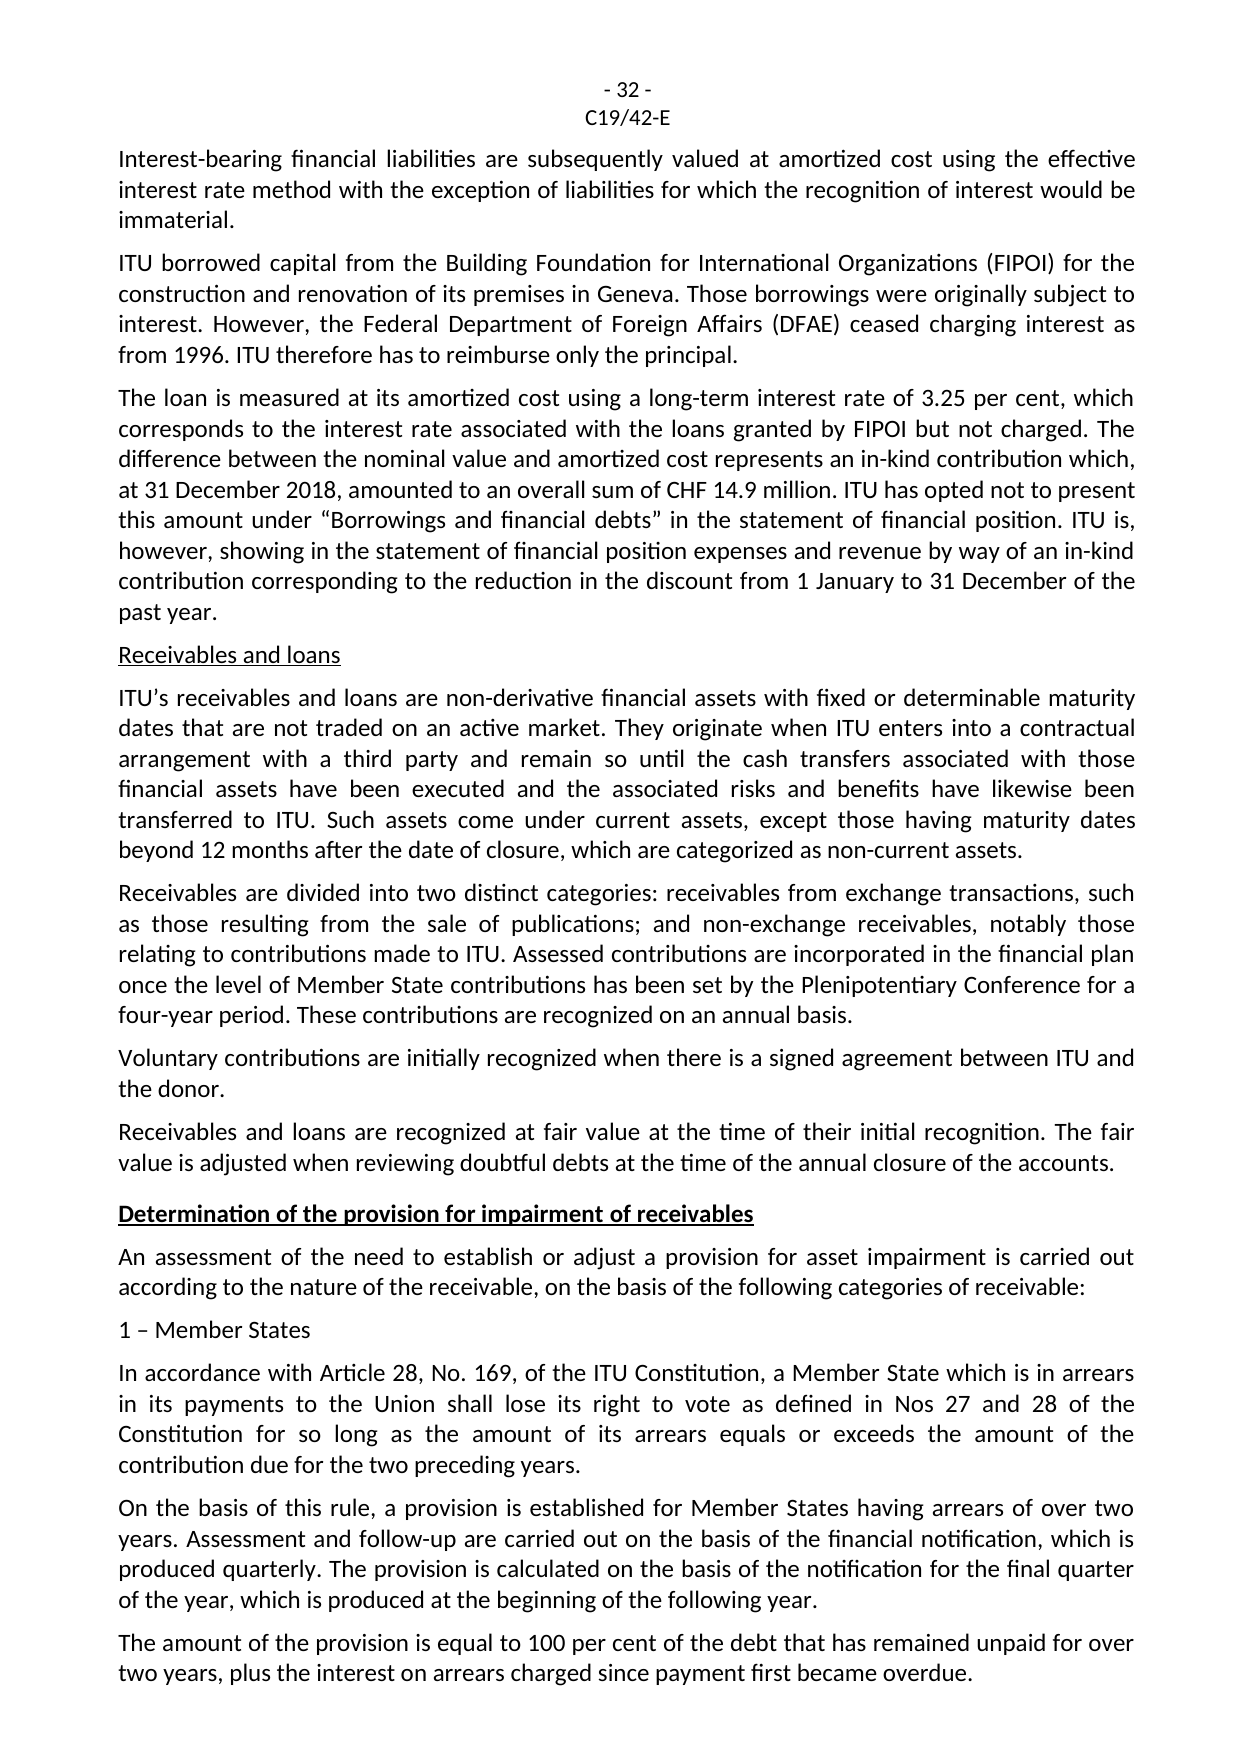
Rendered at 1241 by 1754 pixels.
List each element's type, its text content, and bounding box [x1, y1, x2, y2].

text The loan is measured at its amortized cost using a long-term interest rate of 3.25 per cent, which corresponds to the interest rate associated with the loans granted by FIPOI but not charged. The difference between the nominal value and amortized cost represents an in-kind contribution which, at 31 December 2018, amounted to an overall sum of CHF 14.9 million. ITU has opted not to present this amount under “Borrowings and financial debts” in the statement of financial position. ITU is, however, showing in the statement of financial position expenses and revenue by way of an in-kind contribution corresponding to the reduction in the discount from 1 January to 31 December of the past year. [118, 382, 1137, 626]
text An assessment of the need to establish or adjust a provision for asset impairment is carried out according to the nature of the receivable, on the basis of the following categories of receivable: [118, 1241, 1137, 1302]
text Interest-bearing financial liabilities are subsequently valued at amortized cost using the effective interest rate method with the exception of liabilities for which the recognition of interest would be immaterial. [118, 143, 1137, 235]
text Receivables and loans are recognized at fair value at the time of their initial recognition. The fair value is adjusted when reviewing doubtful debts at the time of the annual closure of the accounts. [118, 1116, 1137, 1177]
subtitle Determination of the provision for impairment of receivables [118, 1198, 1137, 1228]
text On the basis of this rule, a provision is established for Member States having arrears of over two years. Assessment and follow-up are carried out on the basis of the financial notification, which is produced quarterly. The provision is calculated on the basis of the notification for the final quarter of the year, which is produced at the beginning of the following year. [118, 1492, 1137, 1614]
text In accordance with Article 28, No. 169, of the ITU Constitution, a Member State which is in arrears in its payments to the Union shall lose its right to vote as defined in Nos 27 and 28 of the Constitution for so long as the amount of its arrears equals or exceeds the amount of the contribution due for the two preceding years. [118, 1358, 1137, 1480]
text Receivables are divided into two distinct categories: receivables from exchange transactions, such as those resulting from the sale of publications; and non-exchange receivables, notably those relating to contributions made to ITU. Assessed contributions are incorporated in the financial plan once the level of Member State contributions has been set by the Plenipotentiary Conference for a four-year period. These contributions are recognized on an annual basis. [118, 877, 1137, 1030]
text Voluntary contributions are initially recognized when there is a signed agreement between ITU and the donor. [118, 1043, 1137, 1104]
text Receivables and loans [118, 639, 1137, 669]
text 1 – Member States [118, 1314, 1137, 1345]
text The amount of the provision is equal to 100 per cent of the debt that has remained unpaid for over two years, plus the interest on arrears charged since payment first became overdue. [118, 1627, 1137, 1688]
text ITU’s receivables and loans are non-derivative financial assets with fixed or determinable maturity dates that are not traded on an active market. They originate when ITU enters into a contractual arrangement with a third party and remain so until the cash transfers associated with those financial assets have been executed and the associated risks and benefits have likewise been transferred to ITU. Such assets come under current assets, except those having maturity dates beyond 12 months after the date of closure, which are categorized as non-current assets. [118, 682, 1137, 865]
text ITU borrowed capital from the Building Foundation for International Organizations (FIPOI) for the construction and renovation of its premises in Geneva. Those borrowings were originally subject to interest. However, the Federal Department of Foreign Affairs (DFAE) ceased charging interest as from 1996. ITU therefore has to reimburse only the principal. [118, 248, 1137, 370]
